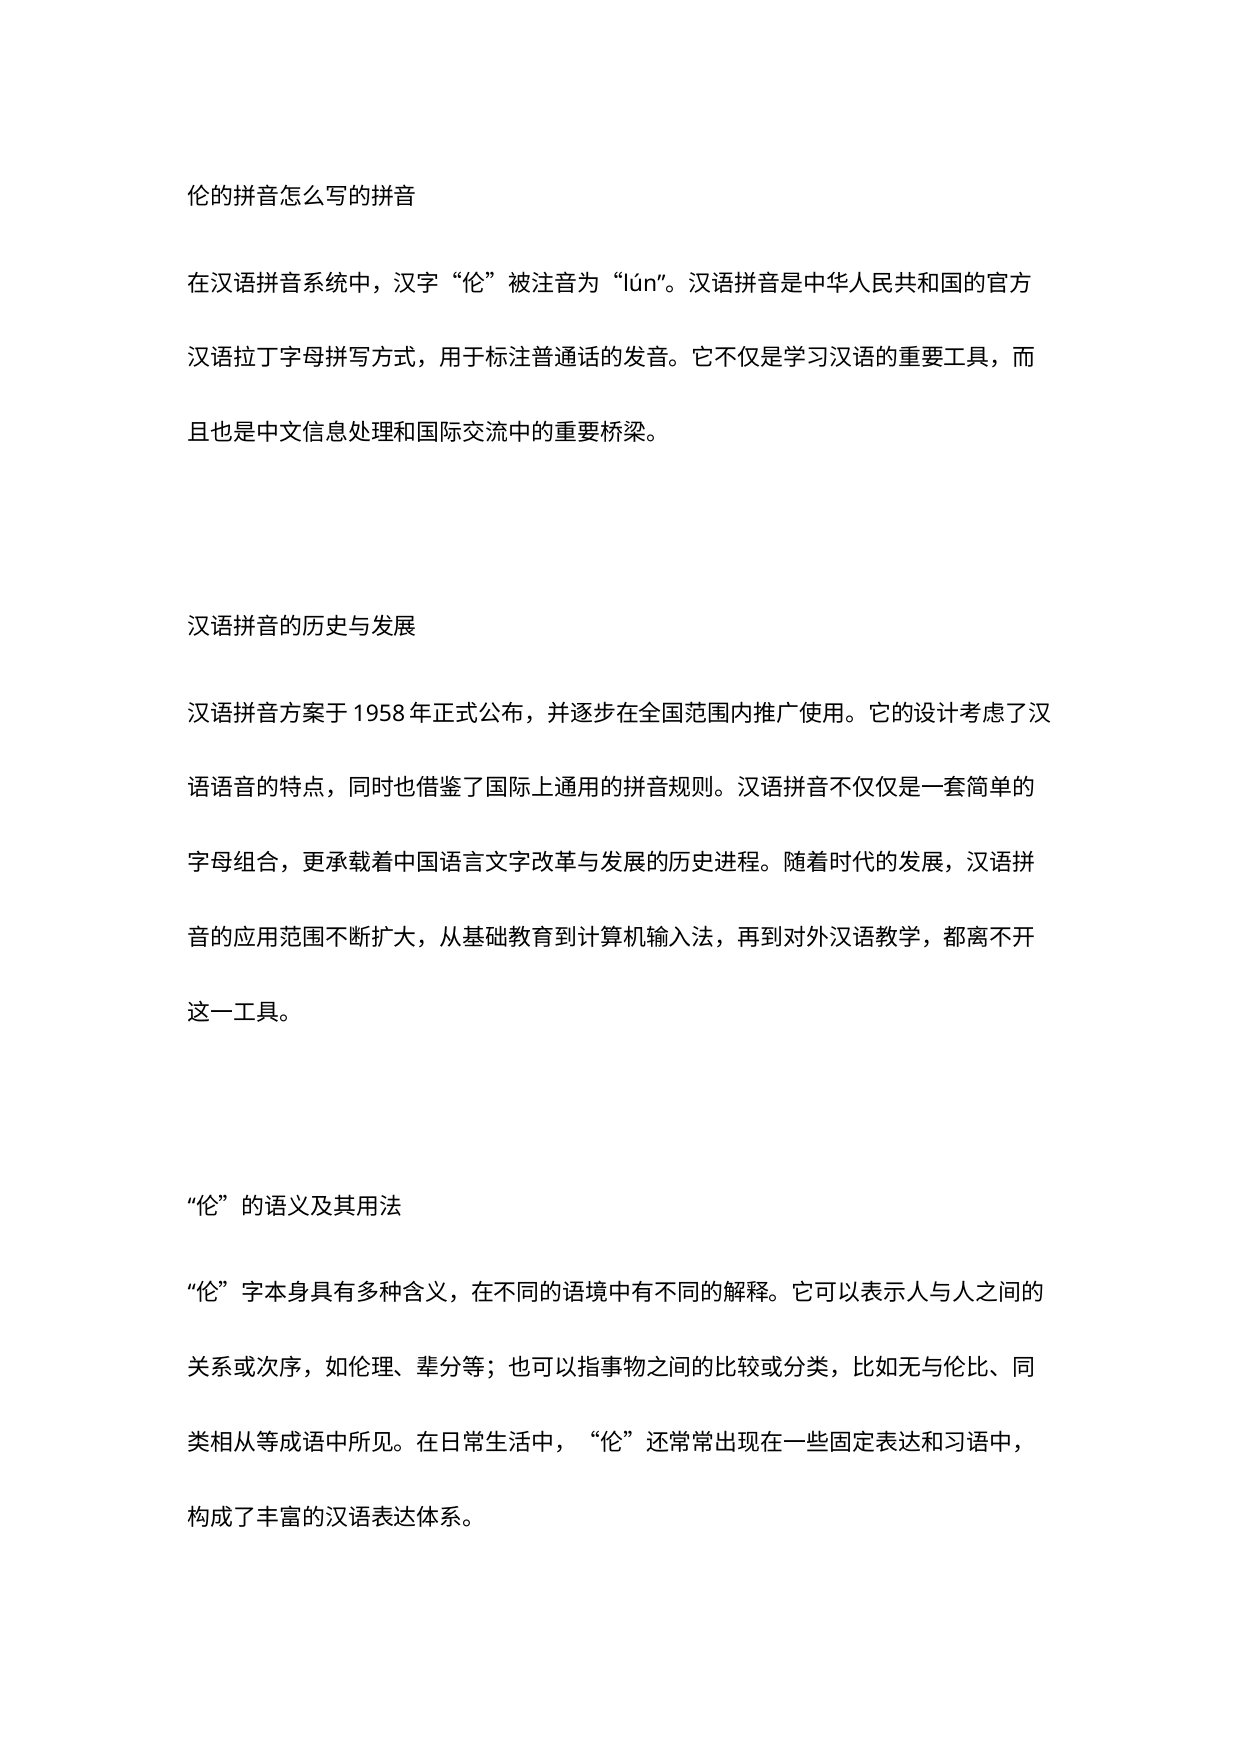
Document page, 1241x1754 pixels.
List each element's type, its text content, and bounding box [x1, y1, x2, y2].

text 汉语拼音的历史与发展 [187, 592, 1053, 657]
text 汉语拼音方案于1958年正式公布，并逐步在全国范围内推广使用。它的设计考虑了汉语语音的特点，同时也借鉴了国际上通用的拼音规则。汉语拼音不仅仅是一套简单的字母组合，更承载着中国语言文字改革与发展的历史进程。随着时代的发展，汉语拼音的应用范围不断扩大，从基础教育到计算机输入法，再到对外汉语教学，都离不开这一工具。 [187, 679, 1053, 1042]
text “伦”的语义及其用法 [187, 1172, 1053, 1237]
text 在汉语拼音系统中，汉字“伦”被注音为“lún”。汉语拼音是中华人民共和国的官方汉语拉丁字母拼写方式，用于标注普通话的发音。它不仅是学习汉语的重要工具，而且也是中文信息处理和国际交流中的重要桥梁。 [187, 248, 1053, 463]
text “伦”字本身具有多种含义，在不同的语境中有不同的解释。它可以表示人与人之间的关系或次序，如伦理、辈分等；也可以指事物之间的比较或分类，比如无与伦比、同类相从等成语中所见。在日常生活中，“伦”还常常出现在一些固定表达和习语中，构成了丰富的汉语表达体系。 [187, 1258, 1053, 1547]
text 伦的拼音怎么写的拼音 [187, 162, 1053, 227]
